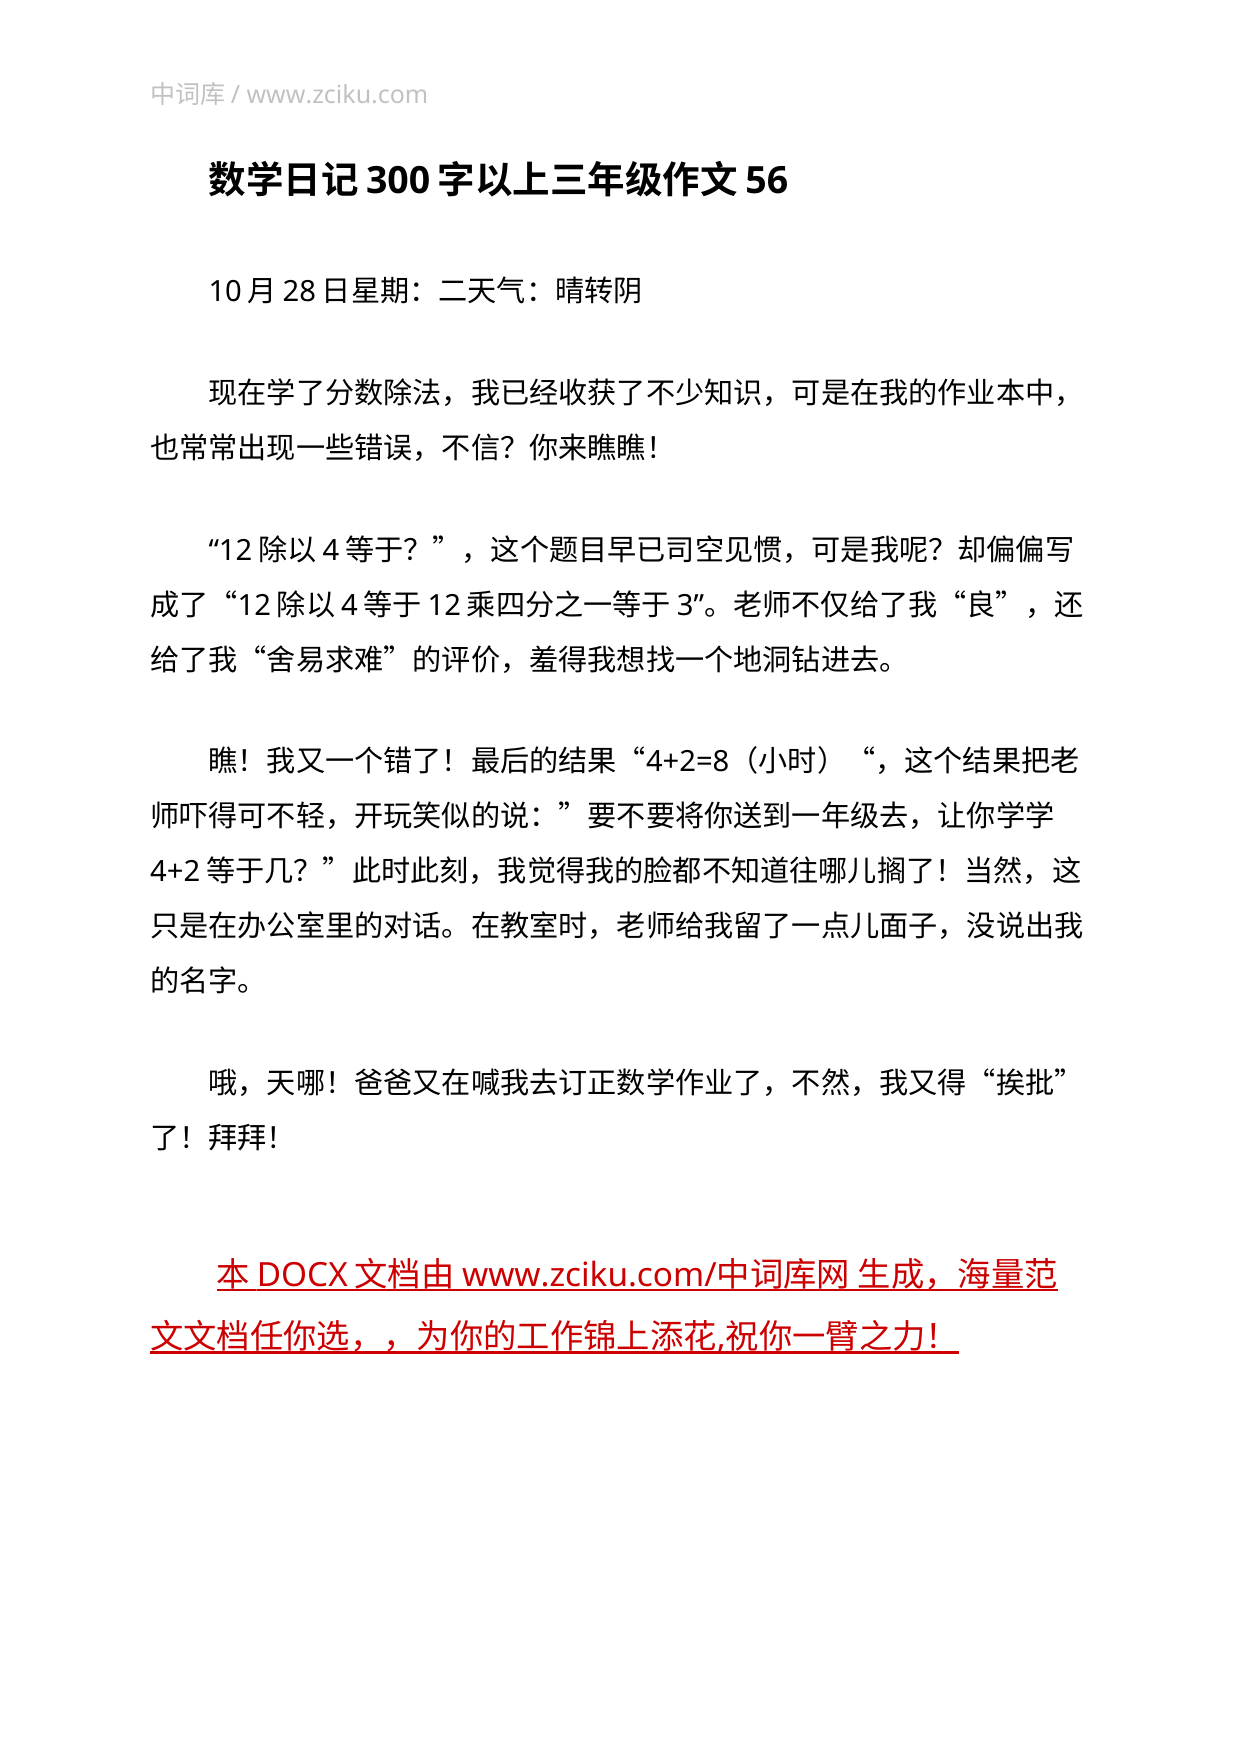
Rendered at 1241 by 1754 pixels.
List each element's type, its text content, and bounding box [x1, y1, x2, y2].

text 10月28日星期：二天气：晴转阴 [150, 268, 1090, 310]
text 本DOCX文档由 www.zciku.com/中词库网 生成，海量范文文档任你选，，为你的工作锦上添花,祝你一臂之力！ [150, 1247, 1090, 1359]
text 瞧！我又一个错了！最后的结果“4+2=8（小时）“，这个结果把老师吓得可不轻，开玩笑似的说：”要不要将你送到一年级去，让你学学4+2等于几？”此时此刻，我觉得我的脸都不知道往哪儿搁了！当然，这只是在办公室里的对话。在教室时，老师给我留了一点儿面子，没说出我的名字。 [150, 738, 1090, 1000]
text 数学日记300字以上三年级作文56 [150, 150, 1090, 204]
text 哦，天哪！爸爸又在喊我去订正数学作业了，不然，我又得“挨批”了！拜拜！ [150, 1059, 1090, 1157]
text “12除以4等于？”，这个题目早已司空见惯，可是我呢？却偏偏写成了“12除以4等于12乘四分之一等于3”。老师不仅给了我“良”，还给了我“舍易求难”的评价，羞得我想找一个地洞钻进去。 [150, 526, 1090, 678]
text 现在学了分数除法，我已经收获了不少知识，可是在我的作业本中，也常常出现一些错误，不信？你来瞧瞧！ [150, 369, 1090, 467]
